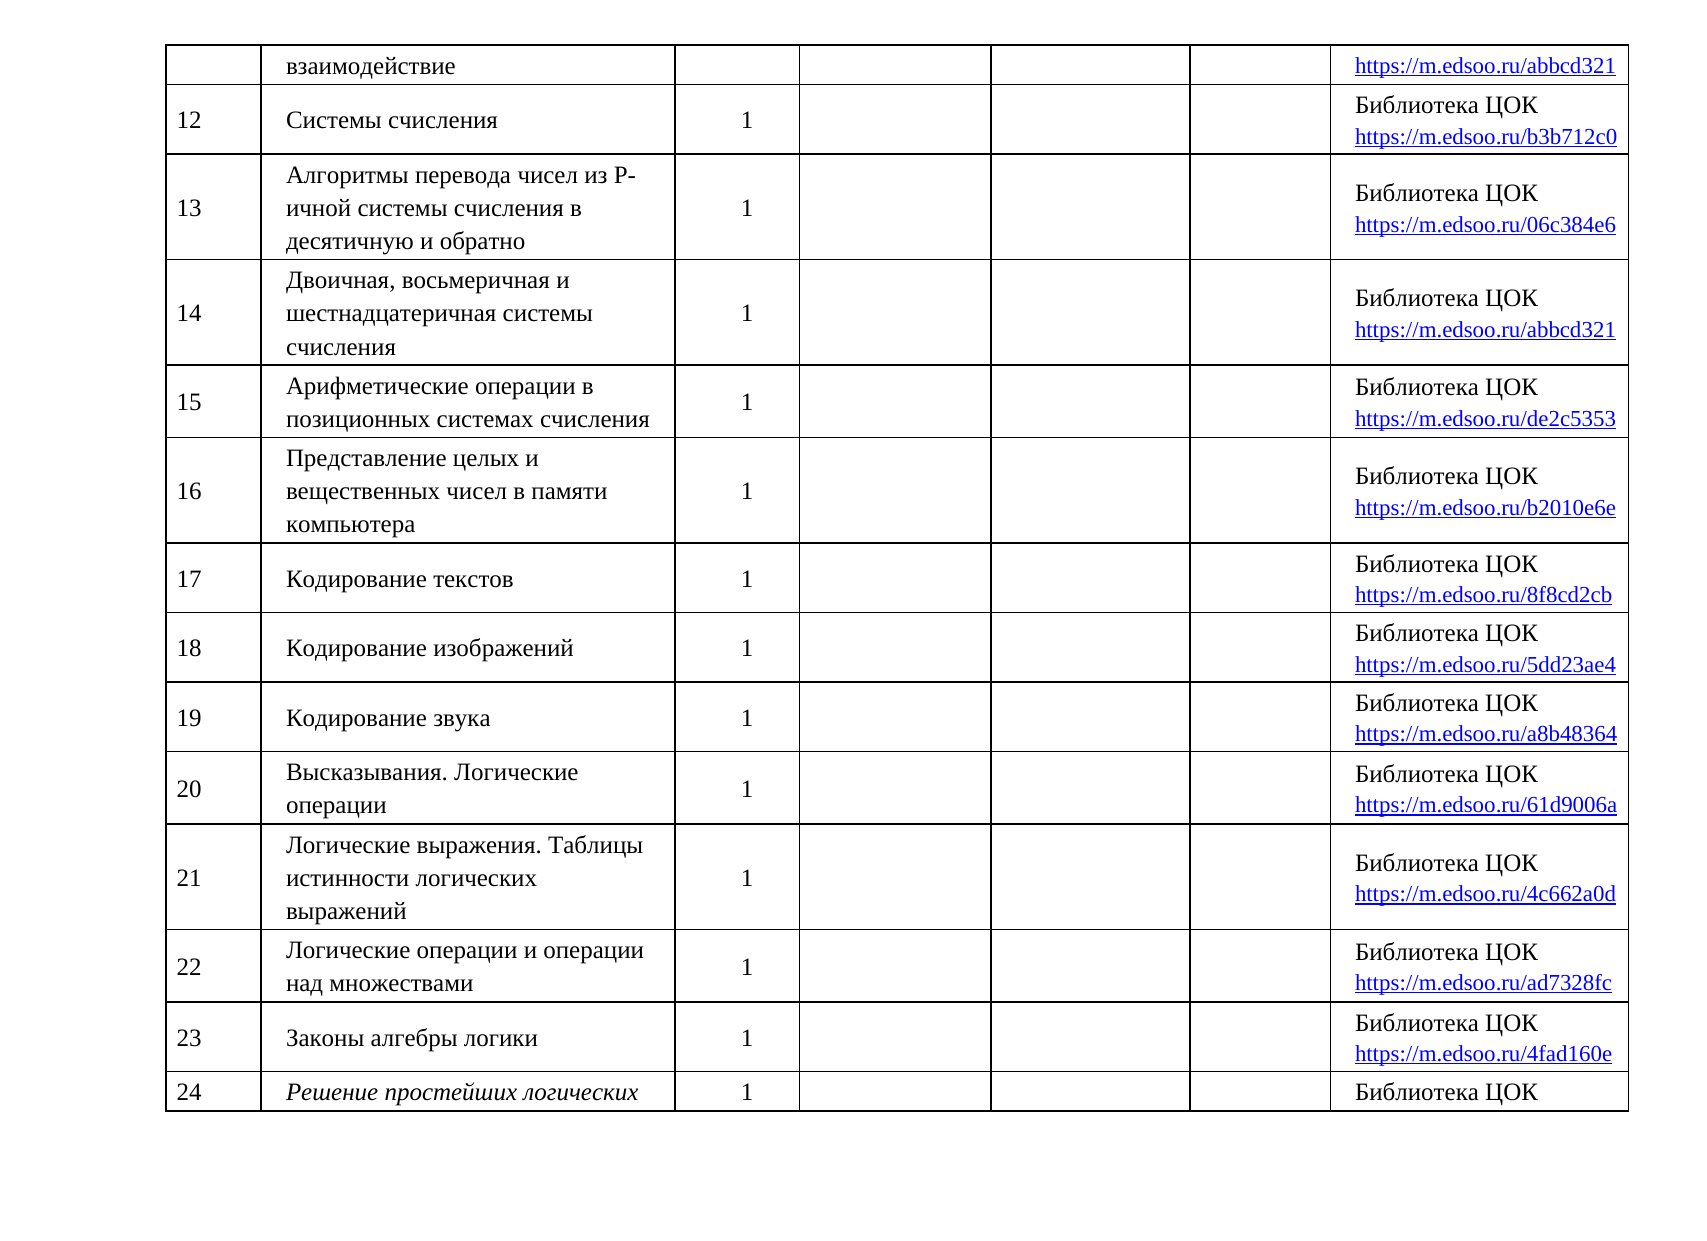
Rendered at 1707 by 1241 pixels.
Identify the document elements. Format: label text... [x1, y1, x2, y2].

table_cell 11 [167, 46, 260, 84]
table_cell [992, 683, 1189, 751]
table_cell [1191, 825, 1330, 928]
table_cell [1191, 366, 1330, 437]
table_cell 24 [167, 1072, 260, 1110]
table_cell Системы счисления [262, 85, 674, 153]
table_cell Библиотека ЦОК https://m.edsoo.ru/5dd23ae4 [1331, 613, 1628, 681]
table_cell [1191, 752, 1330, 823]
table_cell Библиотека ЦОК https://m.edsoo.ru/4c662a0d [1331, 825, 1628, 928]
table_cell [992, 1072, 1189, 1110]
table_cell [800, 438, 990, 542]
table_cell [1191, 613, 1330, 681]
table_cell [992, 752, 1189, 823]
table_cell [800, 930, 990, 1001]
table_cell 18 [167, 613, 260, 681]
table_cell [992, 366, 1189, 437]
table_cell Библиотека ЦОК https://m.edsoo.ru/06c384e6 [1331, 155, 1628, 259]
table_cell 22 [167, 930, 260, 1001]
table_cell [992, 46, 1189, 84]
table_cell Представление целых и вещественных чисел в памяти компьютера [262, 438, 674, 542]
table_cell Библиотека ЦОК https://m.edsoo.ru/de2c5353 [1331, 366, 1628, 437]
table_cell 1 [676, 1072, 799, 1110]
table_cell Двоичная, восьмеричная и шестнадцатеричная системы счисления [262, 260, 674, 364]
table_cell 19 [167, 683, 260, 751]
table_cell [1191, 683, 1330, 751]
table_cell [800, 46, 990, 84]
table_cell Кодирование текстов [262, 544, 674, 612]
table_cell [992, 613, 1189, 681]
table_cell 1 [676, 155, 799, 259]
table_cell [800, 825, 990, 928]
table_cell Высказывания. Логические операции [262, 752, 674, 823]
table_cell [800, 260, 990, 364]
table_cell [1191, 260, 1330, 364]
table_cell [800, 544, 990, 612]
table_cell [800, 1003, 990, 1071]
table_cell 13 [167, 155, 260, 259]
table_cell Алгоритмы перевода чисел из P-ичной системы счисления в десятичную и обратно [262, 155, 674, 259]
table_cell 1 [676, 260, 799, 364]
table_cell [1191, 544, 1330, 612]
table_cell [800, 155, 990, 259]
table_cell [992, 930, 1189, 1001]
table_cell 16 [167, 438, 260, 542]
table_cell 1 [676, 85, 799, 153]
table_cell [800, 613, 990, 681]
table_cell 1 [676, 825, 799, 928]
table_cell 1 [676, 1003, 799, 1071]
table_cell [1191, 85, 1330, 153]
table_cell 1 [676, 930, 799, 1001]
table_cell [800, 1072, 990, 1110]
table_cell [1191, 155, 1330, 259]
table_cell [992, 544, 1189, 612]
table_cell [262, 46, 674, 84]
table_cell Кодирование изображений [262, 613, 674, 681]
table_cell [992, 155, 1189, 259]
table_cell 1 [676, 752, 799, 823]
table_cell [1191, 438, 1330, 542]
table_cell [1191, 1072, 1330, 1110]
table_cell [1191, 1003, 1330, 1071]
table_cell [800, 85, 990, 153]
table_cell 17 [167, 544, 260, 612]
table_cell [800, 683, 990, 751]
table_cell Библиотека ЦОК https://m.edsoo.ru/ad7328fc [1331, 930, 1628, 1001]
table_cell [800, 752, 990, 823]
table_cell 1 [676, 683, 799, 751]
table_cell 21 [167, 825, 260, 928]
table_cell Библиотека ЦОК https://m.edsoo.ru/b3b712c0 [1331, 85, 1628, 153]
table_cell 12 [167, 85, 260, 153]
table_cell 1 [676, 613, 799, 681]
table_cell Библиотека ЦОК https://m.edsoo.ru/abbcd321 [1331, 260, 1628, 364]
table_cell 1 [676, 46, 799, 84]
table_cell [992, 825, 1189, 928]
table_cell 14 [167, 260, 260, 364]
table_cell Законы алгебры логики [262, 1003, 674, 1071]
table_cell [992, 1003, 1189, 1071]
table_cell Логические операции и операции над множествами [262, 930, 674, 1001]
table_cell Библиотека ЦОК https://m.edsoo.ru/4fad160e [1331, 1003, 1628, 1071]
table_cell [800, 366, 990, 437]
table_cell 1 [676, 366, 799, 437]
table_cell Арифметические операции в позиционных системах счисления [262, 366, 674, 437]
table_cell [992, 85, 1189, 153]
table_cell [992, 438, 1189, 542]
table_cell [1331, 46, 1628, 84]
table_cell Библиотека ЦОК https://m.edsoo.ru/8f8cd2cb [1331, 544, 1628, 612]
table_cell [1331, 1072, 1628, 1110]
table_cell Библиотека ЦОК https://m.edsoo.ru/a8b48364 [1331, 683, 1628, 751]
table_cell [262, 1072, 674, 1110]
table_cell [1191, 930, 1330, 1001]
table_cell 1 [676, 438, 799, 542]
table_cell Кодирование звука [262, 683, 674, 751]
table_cell 20 [167, 752, 260, 823]
table_cell 1 [676, 544, 799, 612]
table_cell 23 [167, 1003, 260, 1071]
table_cell Библиотека ЦОК https://m.edsoo.ru/61d9006a [1331, 752, 1628, 823]
table_cell [992, 260, 1189, 364]
table_cell Логические выражения. Таблицы истинности логических выражений [262, 825, 674, 928]
table_cell [1191, 46, 1330, 84]
table_cell 15 [167, 366, 260, 437]
table_cell Библиотека ЦОК https://m.edsoo.ru/b2010e6e [1331, 438, 1628, 542]
